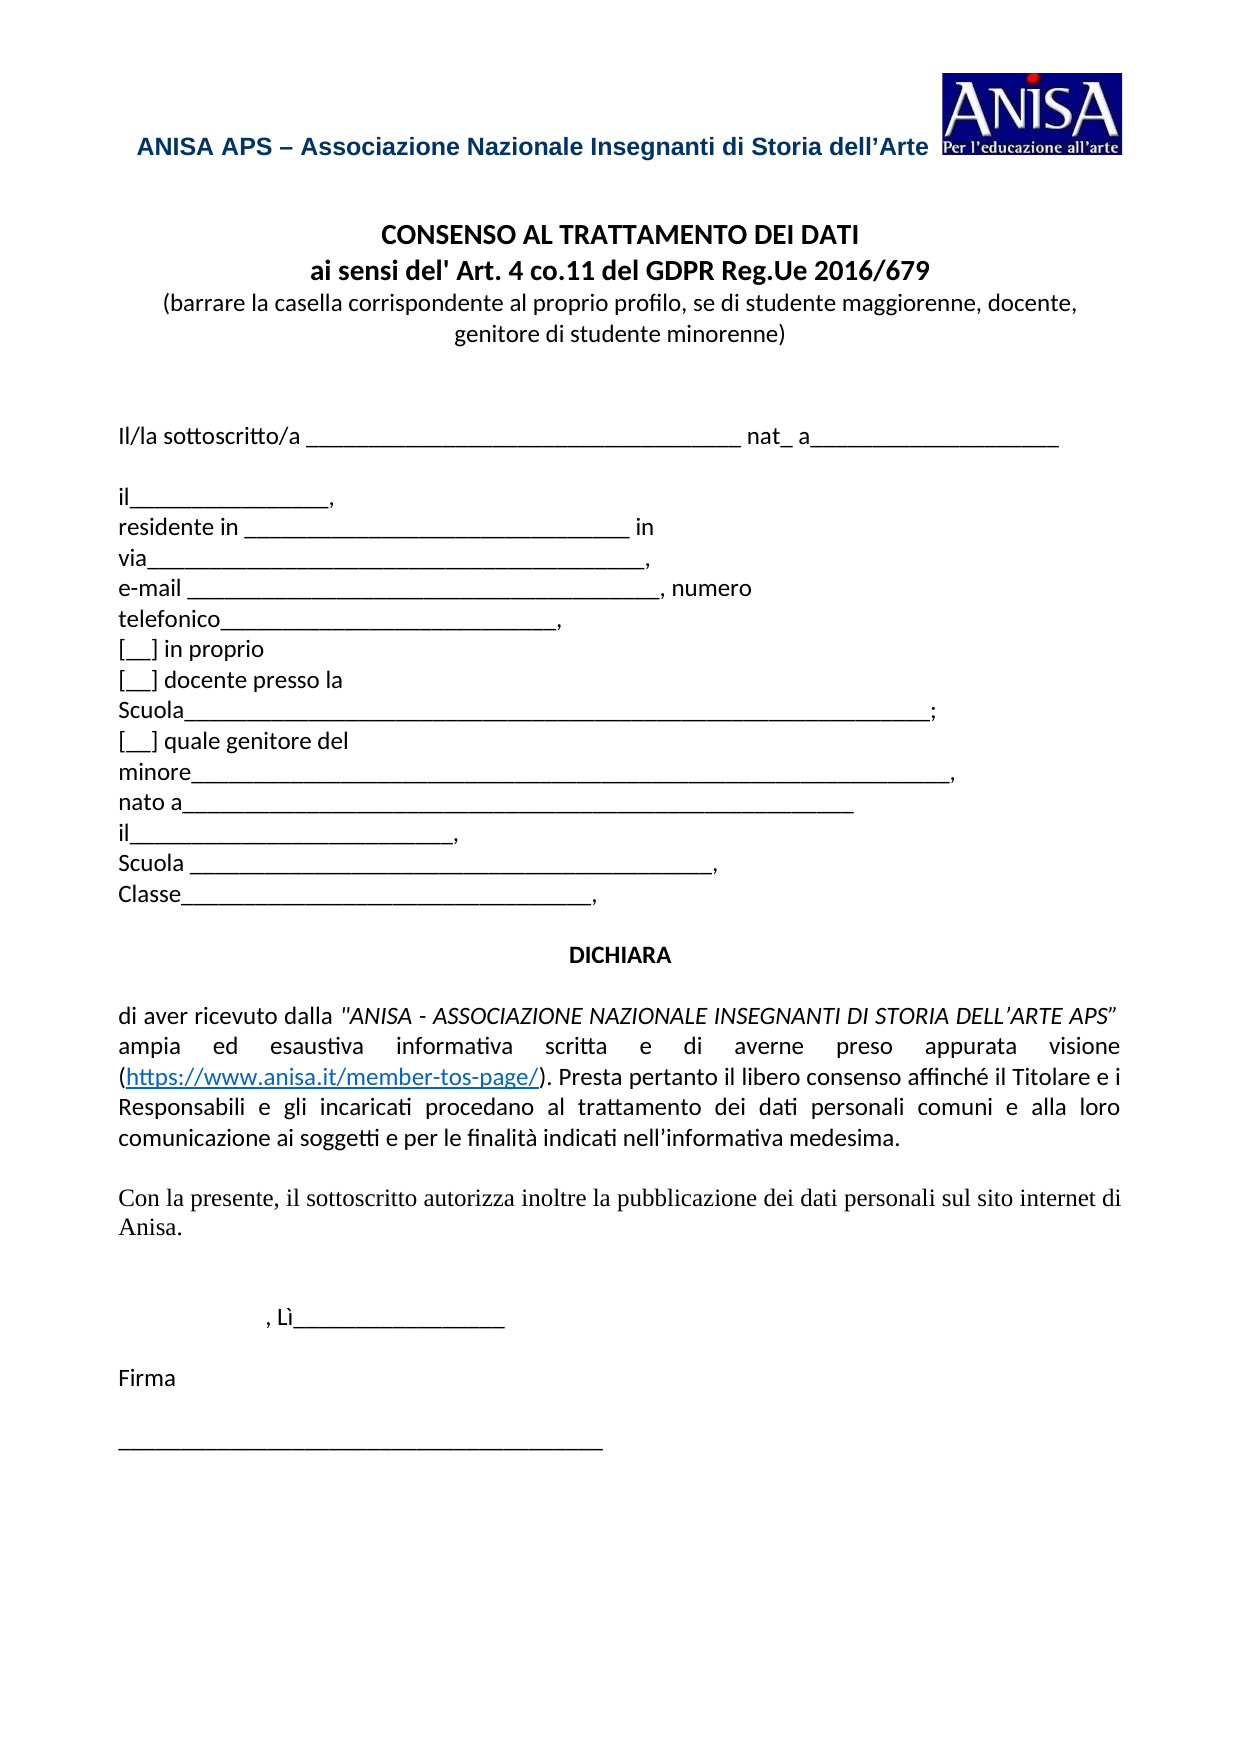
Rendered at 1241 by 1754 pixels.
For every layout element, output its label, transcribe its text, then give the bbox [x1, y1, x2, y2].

text [__] in proprio [118, 633, 1122, 664]
text residente in _______________________________ in via________________________________________, [118, 511, 1122, 572]
text Firma [118, 1362, 1122, 1393]
text CONSENSO AL TRATTAMENTO DEI DATI [118, 216, 1122, 252]
text telefonico___________________________, [118, 603, 1122, 633]
text _______________________________________ [118, 1423, 1122, 1454]
text [__] docente presso la [118, 664, 1122, 694]
text (barrare la casella corrispondente al proprio profilo, se di studente maggiorenne, docente, genitore di studente minorenne) [118, 288, 1122, 349]
text Il/la sottoscritto/a ___________________________________ nat_ a____________________ [118, 420, 1122, 450]
text Con la presente, il sottoscritto autorizza inoltre la pubblicazione dei dati personali sul sito internet di Anisa. [118, 1183, 1122, 1240]
text DICHIARA [118, 939, 1122, 969]
text [__] quale genitore del minore_____________________________________________________________, [118, 725, 1122, 786]
text ai sensi del' Art. 4 co.11 del GDPR Reg.Ue 2016/679 [118, 252, 1122, 288]
text e-mail ______________________________________, numero [118, 572, 1122, 603]
text nato a______________________________________________________ il__________________________, [118, 786, 1122, 847]
text Scuola __________________________________________, Classe_________________________________, [118, 847, 1122, 908]
text il________________, [118, 481, 1122, 511]
text Scuola____________________________________________________________; [118, 694, 1122, 725]
text di aver ricevuto dalla "ANISA - ASSOCIAZIONE NAZIONALE INSEGNANTI DI STORIA DELL’ARTE APS” ampia ed esaustiva informativa scritta e di averne preso appurata visione (https://www.anisa.it/member-tos-page/). Presta pertanto il libero consenso affinché il Titolare e i Responsabili e gli incaricati procedano al trattamento dei dati personali comuni e alla loro comunicazione ai soggetti e per le finalità indicati nell’informativa medesima. [118, 1000, 1122, 1152]
text , Lì_________________ [118, 1301, 1122, 1332]
picture [942, 73, 1123, 155]
